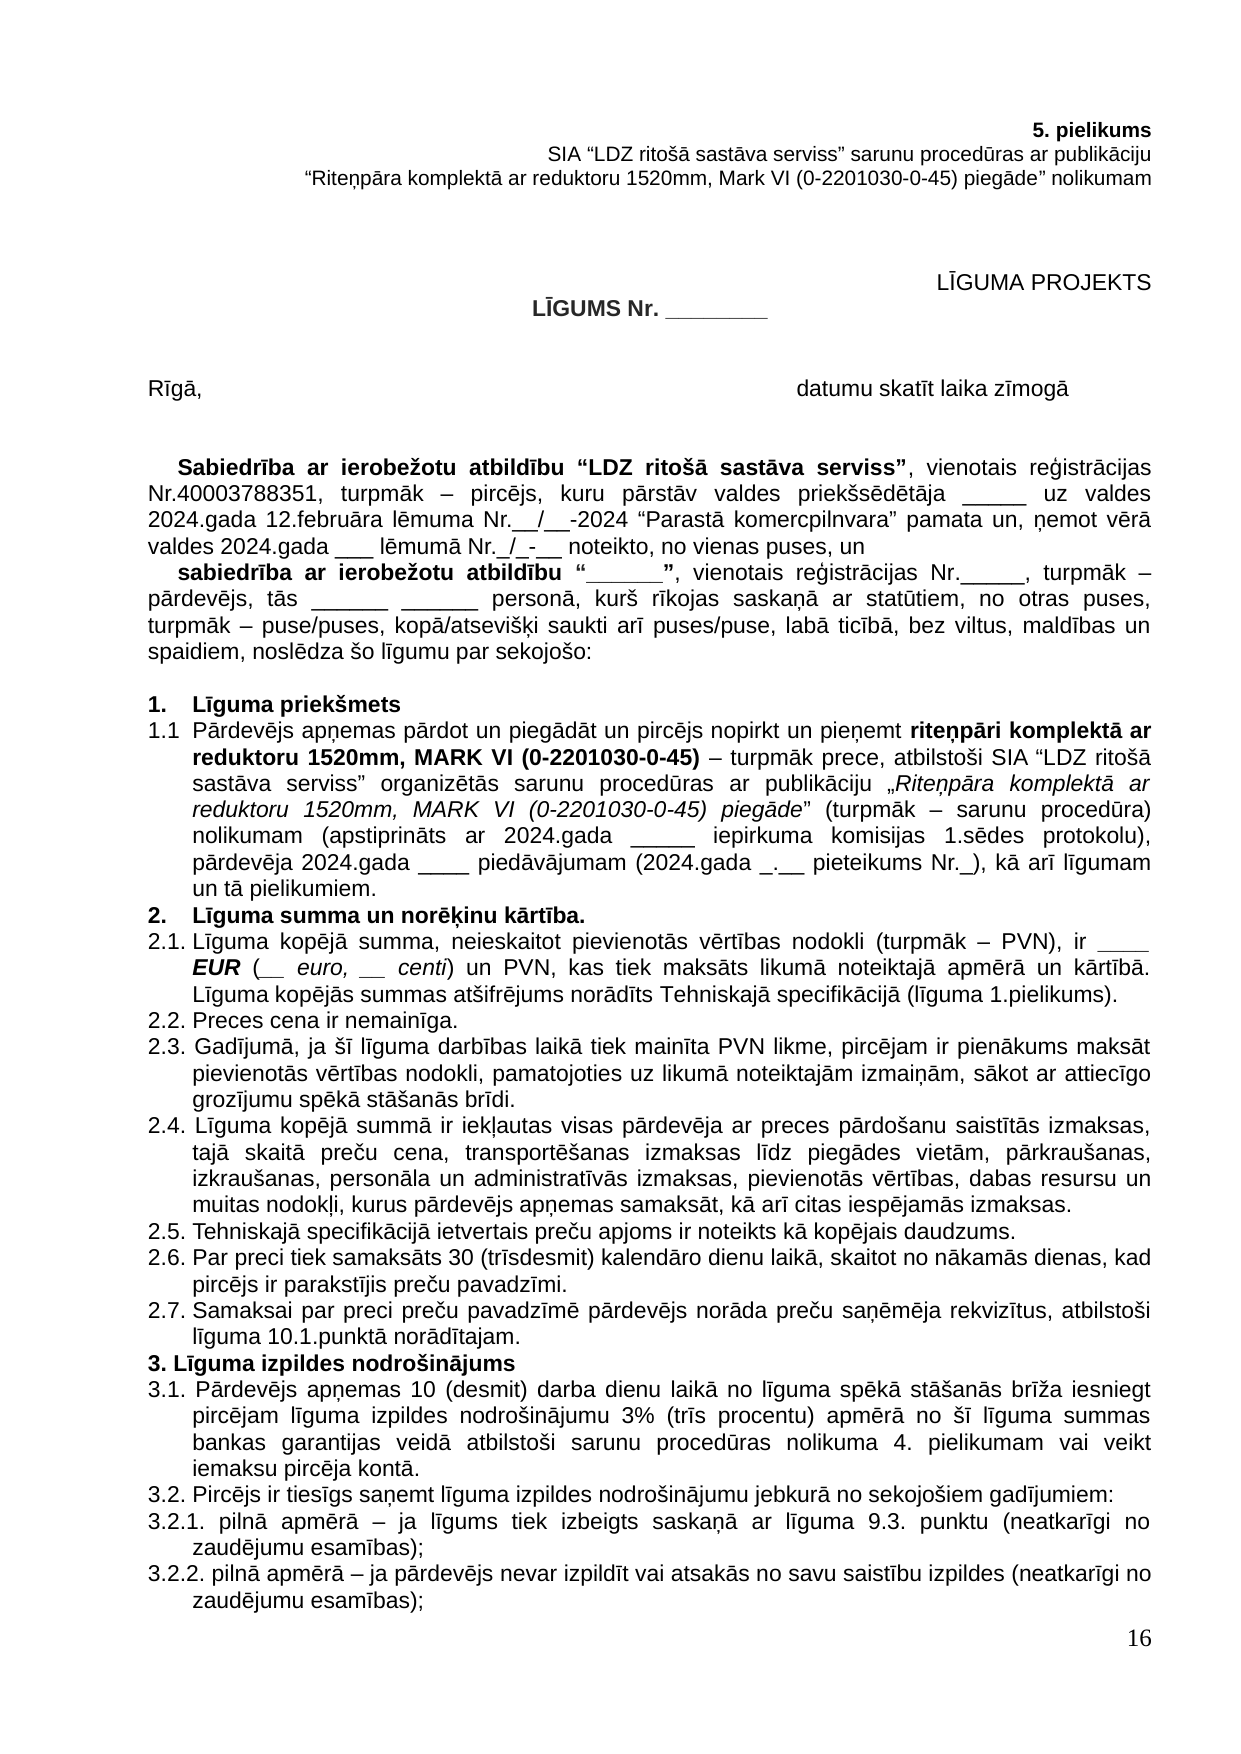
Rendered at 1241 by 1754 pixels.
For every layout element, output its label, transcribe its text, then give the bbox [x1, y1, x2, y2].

text 2.3. Gadījumā, ja šī līguma darbības laikā tiek mainīta PVN likme, pircējam ir pienākums maksāt pievienotās vērtības nodokli, pamatojoties uz likumā noteiktajām izmaiņām, sākot ar attiecīgo grozījumu spēkā stāšanās brīdi. [148, 1033, 1152, 1112]
text Līguma projekts [148, 269, 1152, 295]
text 2.6. Par preci tiek samaksāts 30 (trīsdesmit) kalendāro dienu laikā, skaitot no nākamās dienas, kad pircējs ir parakstījis preču pavadzīmi. [148, 1244, 1152, 1297]
text sabiedrība ar ierobežotu atbildību “______”, vienotais reģistrācijas Nr._____, turpmāk – pārdevējs, tās ______ ______ personā, kurš rīkojas saskaņā ar statūtiem, no otras puses, turpmāk – puse/puses, kopā/atsevišķi saukti arī puses/puse, labā ticībā, bez viltus, maldības un spaidiem, noslēdza šo līgumu par sekojošo: [148, 559, 1152, 664]
text 2.7. Samaksai par preci preču pavadzīmē pārdevējs norāda preču saņēmēja rekvizītus, atbilstoši līguma 10.1.punktā norādītajam. [148, 1297, 1152, 1349]
text 2.1. Līguma kopējā summa, neieskaitot pievienotās vērtības nodokli (turpmāk – PVN), ir ____ EUR (__ euro, __ centi) un PVN, kas tiek maksāts likumā noteiktajā apmērā un kārtībā. Līguma kopējās summas atšifrējums norādīts Tehniskajā specifikācijā (līguma 1.pielikums). [148, 928, 1152, 1007]
text “Riteņpāra komplektā ar reduktoru 1520mm, Mark VI (0-2201030-0-45) piegāde” nolikumam [148, 166, 1152, 190]
text 3.2.1. pilnā apmērā – ja līgums tiek izbeigts saskaņā ar līguma 9.3. punktu (neatkarīgi no zaudējumu esamības); [148, 1508, 1152, 1560]
text 3. Līguma izpildes nodrošinājums [148, 1349, 1152, 1376]
text 5. pielikums [148, 118, 1152, 142]
text SIA “LDZ ritošā sastāva serviss” sarunu procedūras ar publikāciju [148, 142, 1152, 166]
text 2.2. Preces cena ir nemainīga. [148, 1007, 1152, 1033]
text 1.1 Pārdevējs apņemas pārdot un piegādāt un pircējs nopirkt un pieņemt riteņpāri komplektā ar reduktoru 1520mm, MARK VI (0-2201030-0-45) – turpmāk prece, atbilstoši SIA “LDZ ritošā sastāva serviss” organizētās sarunu procedūras ar publikāciju „Riteņpāra komplektā ar reduktoru 1520mm, MARK VI (0-2201030-0-45) piegāde” (turpmāk – sarunu procedūra) nolikumam (apstiprināts ar 2024.gada _____ iepirkuma komisijas 1.sēdes protokolu), pārdevēja 2024.gada ____ piedāvājumam (2024.gada _.__ pieteikums Nr._), kā arī līgumam un tā pielikumiem. [148, 717, 1152, 902]
text 3.2.2. pilnā apmērā – ja pārdevējs nevar izpildīt vai atsakās no savu saistību izpildes (neatkarīgi no zaudējumu esamības); [148, 1560, 1152, 1613]
text 3.1. Pārdevējs apņemas 10 (desmit) darba dienu laikā no līguma spēkā stāšanās brīža iesniegt pircējam līguma izpildes nodrošinājumu 3% (trīs procentu) apmērā no šī līguma summas bankas garantijas veidā atbilstoši sarunu procedūras nolikuma 4. pielikumam vai veikt iemaksu pircēja kontā. [148, 1376, 1152, 1481]
text 2. Līguma summa un norēķinu kārtība. [148, 902, 1152, 928]
text 3.2. Pircējs ir tiesīgs saņemt līguma izpildes nodrošinājumu jebkurā no sekojošiem gadījumiem: [148, 1481, 1152, 1508]
text 2.4. Līguma kopējā summā ir iekļautas visas pārdevēja ar preces pārdošanu saistītās izmaksas, tajā skaitā preču cena, transportēšanas izmaksas līdz piegādes vietām, pārkraušanas, izkraušanas, personāla un administratīvās izmaksas, pievienotās vērtības, dabas resursu un muitas nodokļi, kurus pārdevējs apņemas samaksāt, kā arī citas iespējamās izmaksas. [148, 1112, 1152, 1218]
text 2.5. Tehniskajā specifikācijā ietvertais preču apjoms ir noteikts kā kopējais daudzums. [148, 1218, 1152, 1244]
subtitle LĪGUMS Nr. ________ [148, 295, 1152, 322]
text 1. Līguma priekšmets [148, 691, 1152, 717]
text Sabiedrība ar ierobežotu atbildību “LDZ ritošā sastāva serviss”, vienotais reģistrācijas Nr.40003788351, turpmāk – pircējs, kuru pārstāv valdes priekšsēdētāja _____ uz valdes 2024.gada 12.februāra lēmuma Nr.__/__-2024 “Parastā komercpilnvara” pamata un, ņemot vērā valdes 2024.gada ___ lēmumā Nr._/_-__ noteikto, no vienas puses, un [148, 453, 1152, 559]
text Rīgā, datumu skatīt laika zīmogā [148, 374, 1149, 401]
